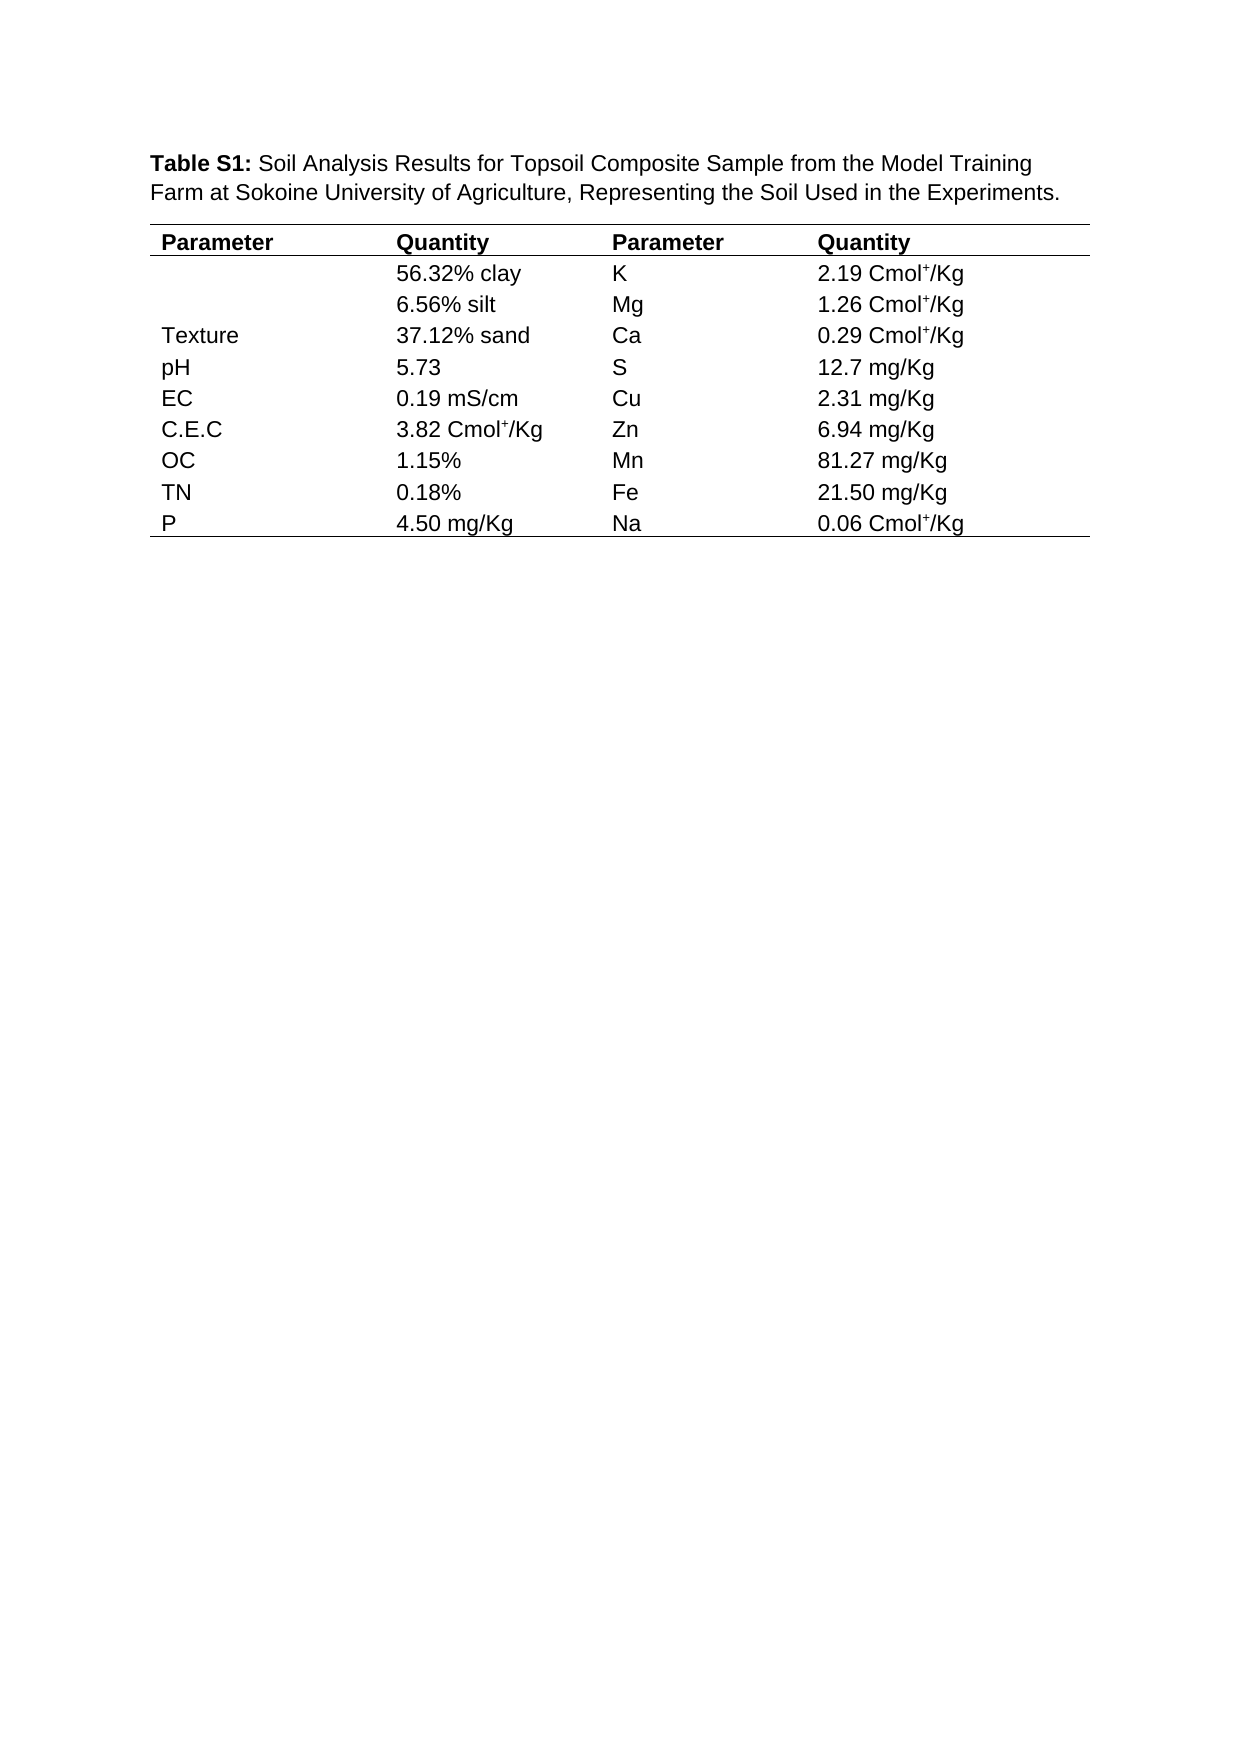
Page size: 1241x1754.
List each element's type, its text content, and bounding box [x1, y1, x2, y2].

table_cell Mn [601, 442, 806, 473]
table_cell Mg [601, 286, 806, 317]
table_cell EC [150, 380, 385, 411]
table_cell 2.19 Cmol+/Kg [806, 256, 1090, 286]
table_cell TN [150, 474, 385, 505]
table_cell P [150, 505, 385, 536]
table_cell Na [601, 505, 806, 536]
table_header Parameter [150, 225, 385, 255]
table_cell 0.29 Cmol+/Kg [806, 317, 1090, 348]
table_cell 6.94 mg/Kg [806, 411, 1090, 442]
table_cell 3.82 Cmol+/Kg [385, 411, 601, 442]
table_cell 1.15% [385, 442, 601, 473]
table_cell 0.18% [385, 474, 601, 505]
table_header Quantity [385, 225, 601, 255]
table_cell Ca [601, 317, 806, 348]
table_cell Cu [601, 380, 806, 411]
table_cell 1.26 Cmol+/Kg [806, 286, 1090, 317]
table_cell 37.12% sand [385, 317, 601, 348]
text Table S1: Soil Analysis Results for Topsoil Composite Sample from the Model Training Farm at Sokoine University of Agriculture, Representing the Soil Used in the Experiments. [150, 150, 1090, 205]
table_cell 2.31 mg/Kg [806, 380, 1090, 411]
table_cell 0.19 mS/cm [385, 380, 601, 411]
table_header Quantity [806, 225, 1090, 255]
table_header Parameter [601, 225, 806, 255]
table_cell 81.27 mg/Kg [806, 442, 1090, 473]
table_cell 5.73 [385, 349, 601, 380]
table_cell 21.50 mg/Kg [806, 474, 1090, 505]
table_cell 0.06 Cmol+/Kg [806, 505, 1090, 536]
table_cell C.E.C [150, 411, 385, 442]
table_cell 12.7 mg/Kg [806, 349, 1090, 380]
table_cell 4.50 mg/Kg [385, 505, 601, 536]
table_cell S [601, 349, 806, 380]
table_cell pH [150, 349, 385, 380]
table_cell Zn [601, 411, 806, 442]
table_cell 56.32% clay [385, 256, 601, 286]
table_cell Fe [601, 474, 806, 505]
table_cell 6.56% silt [385, 286, 601, 317]
table_cell K [601, 256, 806, 286]
table_cell OC [150, 442, 385, 473]
table_cell Texture [150, 256, 385, 348]
